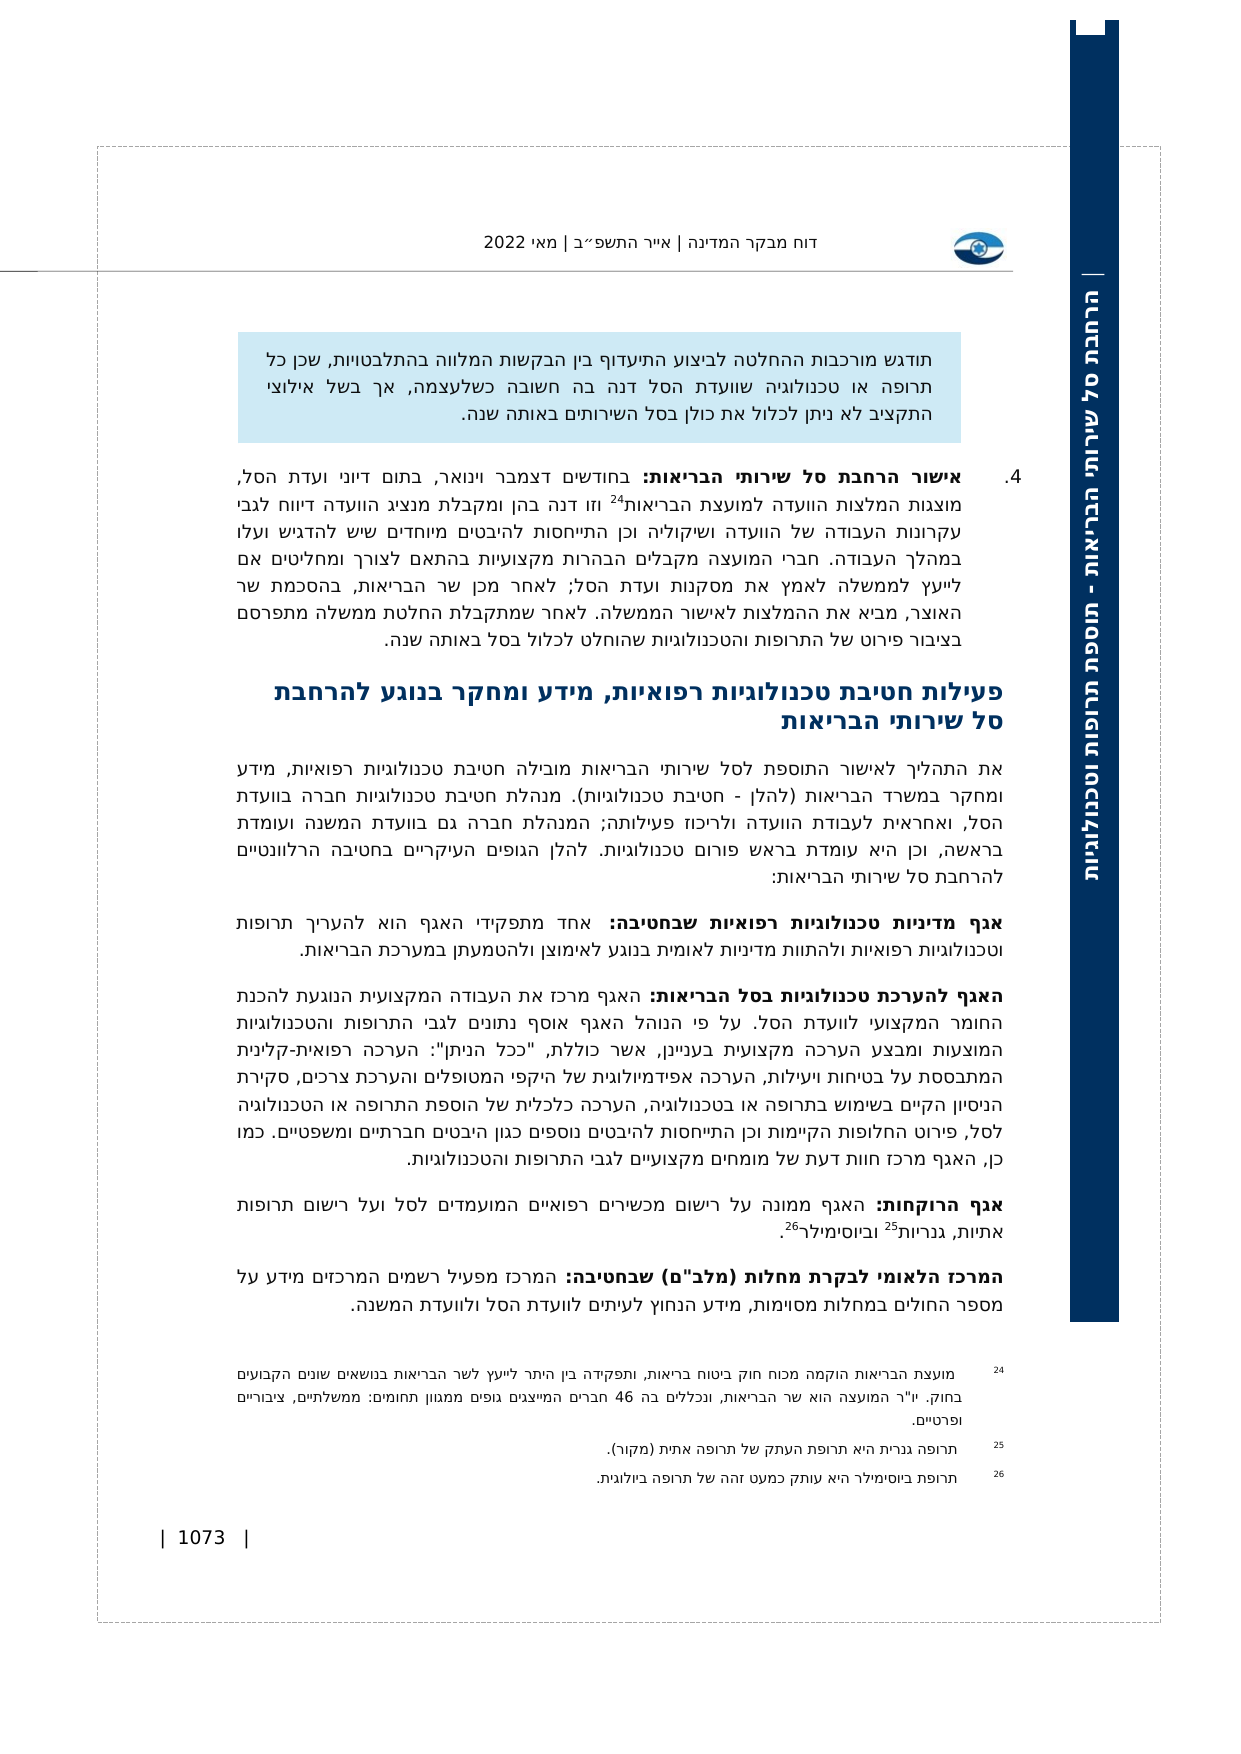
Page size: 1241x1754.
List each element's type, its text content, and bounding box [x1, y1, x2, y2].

text פעילות חטיבת טכנולוגיות רפואיות, מידע ומחקר בנוגע להרחבת סל שירותי הבריאות [236, 677, 1004, 735]
text את התהליך לאישור התוספת לסל שירותי הבריאות מובילה חטיבת טכנולוגיות רפואיות, מידע ומחקר במשרד הבריאות (להלן - חטיבת טכנולוגיות). מנהלת חטיבת טכנולוגיות חברה בוועדת הסל, ואחראית לעבודת הוועדה ולריכוז פעילותה; המנהלת חברה גם בוועדת המשנה ועומדת בראשה, וכן היא עומדת בראש פורום טכנולוגיות. להלן הגופים העיקריים בחטיבה הרלוונטיים להרחבת סל שירותי הבריאות: [236, 754, 1004, 889]
text תודגש מורכבות ההחלטה לביצוע התיעדוף בין הבקשות המלווה בהתלבטויות, שכן כל תרופה או טכנולוגיה שוועדת הסל דנה בה חשובה כשלעצמה, אך בשל אילוצי התקציב לא ניתן לכלול את כולן בסל השירותים באותה שנה. [243, 337, 956, 439]
text האגף להערכת טכנולוגיות בסל הבריאות: האגף מרכז את העבודה המקצועית הנוגעת להכנת החומר המקצועי לוועדת הסל. על פי הנוהל האגף אוסף נתונים לגבי התרופות והטכנולוגיות המוצעות ומבצע הערכה מקצועית בעניינן, אשר כוללת, "ככל הניתן": הערכה רפואית-קלינית המתבססת על בטיחות ויעילות, הערכה אפידמיולוגית של היקפי המטופלים והערכת צרכים, סקירת הניסיון הקיים בשימוש בתרופה או בטכנולוגיה, הערכה כלכלית של הוספת התרופה או הטכנולוגיה לסל, פירוט החלופות הקיימות וכן התייחסות להיבטים נוספים כגון היבטים חברתיים ומשפטיים. כמו כן, האגף מרכז חוות דעת של מומחים מקצועיים לגבי התרופות והטכנולוגיות. [236, 981, 1004, 1171]
text אגף מדיניות טכנולוגיות רפואיות שבחטיבה: אחד מתפקידי האגף הוא להעריך תרופות וטכנולוגיות רפואיות ולהתוות מדיניות לאומית בנוגע לאימוצן ולהטמעתן במערכת הבריאות. [236, 908, 1004, 962]
text אגף הרוקחות: האגף ממונה על רישום מכשירים רפואיים המועמדים לסל ועל רישום תרופות אתיות, גנריות וביוסימילר. [236, 1189, 1004, 1243]
text המרכז הלאומי לבקרת מחלות (מלב"ם) שבחטיבה: המרכז מפעיל רשמים המרכזים מידע על מספר החולים במחלות מסוימות, מידע הנחוץ לעיתים לוועדת הסל ולוועדת המשנה. [236, 1262, 1004, 1316]
text אישור הרחבת סל שירותי הבריאות: בחודשים דצמבר וינואר, בתום דיוני ועדת הסל, מוצגות המלצות הוועדה למועצת הבריאות וזו דנה בהן ומקבלת מנציג הוועדה דיווח לגבי עקרונות העבודה של הוועדה ושיקוליה וכן התייחסות להיבטים מיוחדים שיש להדגיש ועלו במהלך העבודה. חברי המועצה מקבלים הבהרות מקצועיות בהתאם לצורך ומחליטים אם לייעץ לממשלה לאמץ את מסקנות ועדת הסל; לאחר מכן שר הבריאות, בהסכמת שר האוצר, מביא את ההמלצות לאישור הממשלה. לאחר שמתקבלת החלטת ממשלה מתפרסם בציבור פירוט של התרופות והטכנולוגיות שהוחלט לכלול בסל באותה שנה. [236, 462, 1004, 652]
picture [950, 228, 1007, 268]
